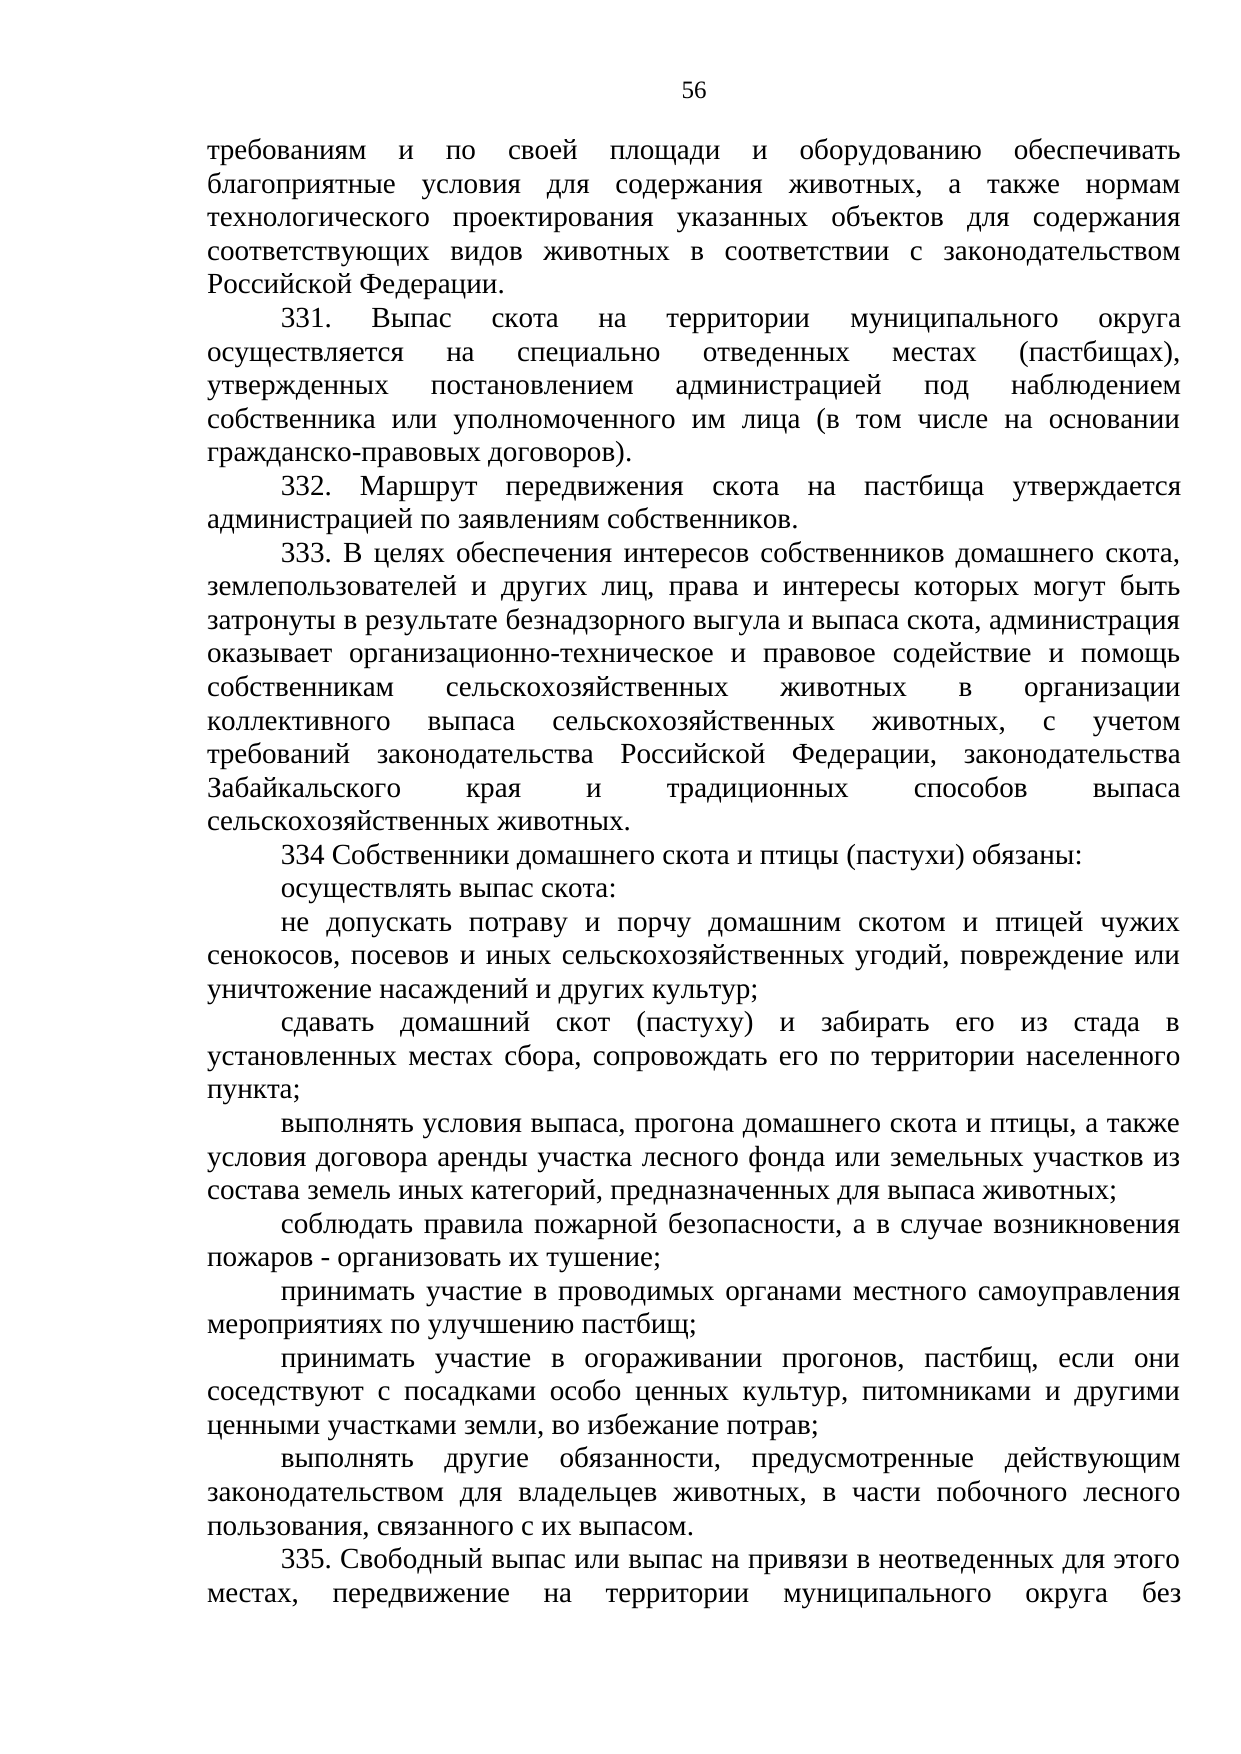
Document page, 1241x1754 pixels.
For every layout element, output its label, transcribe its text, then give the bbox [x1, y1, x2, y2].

text выполнять другие обязанности, предусмотренные действующим законодательством для владельцев животных, в части побочного лесного пользования, связанного с их выпасом. [207, 1441, 1181, 1541]
text осуществлять выпас скота: [207, 870, 1181, 904]
text принимать участие в огораживании прогонов, пастбищ, если они соседствуют с посадками особо ценных культур, питомниками и другими ценными участками земли, во избежание потрав; [207, 1340, 1181, 1441]
text 334 Собственники домашнего скота и птицы (пастухи) обязаны: [207, 837, 1181, 870]
text соблюдать правила пожарной безопасности, а в случае возникновения пожаров - организовать их тушение; [207, 1206, 1181, 1273]
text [207, 1541, 1181, 1608]
text сдавать домашний скот (пастуху) и забирать его из стада в установленных местах сбора, сопровождать его по территории населенного пункта; [207, 1004, 1181, 1105]
text принимать участие в проводимых органами местного самоуправления мероприятиях по улучшению пастбищ; [207, 1273, 1181, 1340]
text 333. В целях обеспечения интересов собственников домашнего скота, землепользователей и других лиц, права и интересы которых могут быть затронуты в результате безнадзорного выгула и выпаса скота, администрация оказывает организационно-техническое и правовое содействие и помощь собственникам сельскохозяйственных животных в организации коллективного выпаса сельскохозяйственных животных, с учетом требований законодательства Российской Федерации, законодательства Забайкальского края и традиционных способов выпаса сельскохозяйственных животных. [207, 535, 1181, 837]
text выполнять условия выпаса, прогона домашнего скота и птицы, а также условия договора аренды участка лесного фонда или земельных участков из состава земель иных категорий, предназначенных для выпаса животных; [207, 1105, 1181, 1206]
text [207, 132, 1181, 300]
text 332. Маршрут передвижения скота на пастбища утверждается администрацией по заявлениям собственников. [207, 468, 1181, 535]
text 331. Выпас скота на территории муниципального округа осуществляется на специально отведенных местах (пастбищах), утвержденных постановлением администрацией под наблюдением собственника или уполномоченного им лица (в том числе на основании гражданско-правовых договоров). [207, 300, 1181, 468]
text не допускать потраву и порчу домашним скотом и птицей чужих сенокосов, посевов и иных сельскохозяйственных угодий, повреждение или уничтожение насаждений и других культур; [207, 904, 1181, 1004]
